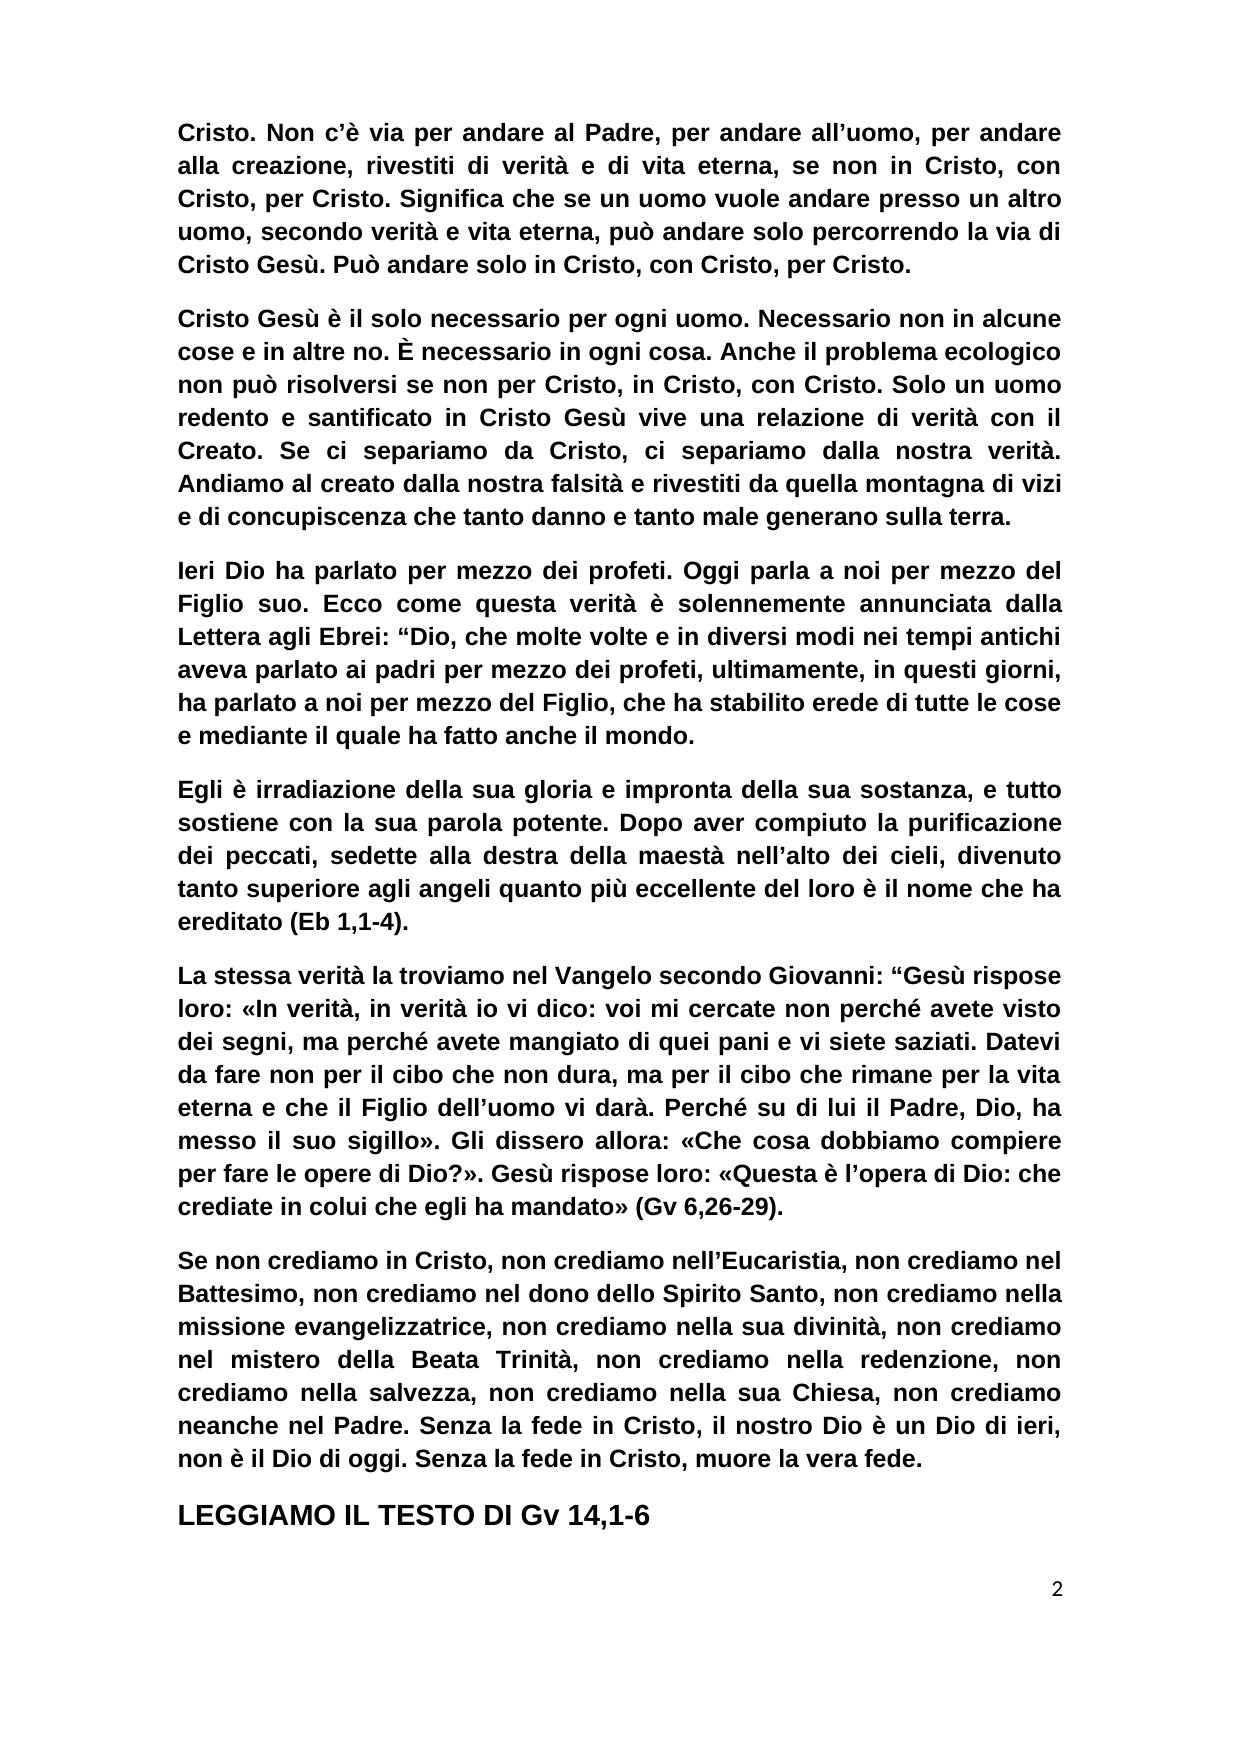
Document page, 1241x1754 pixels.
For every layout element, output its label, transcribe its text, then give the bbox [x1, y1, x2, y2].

text Se non crediamo in Cristo, non crediamo nell’Eucaristia, non crediamo nel Battesimo, non crediamo nel dono dello Spirito Santo, non crediamo nella missione evangelizzatrice, non crediamo nella sua divinità, non crediamo nel mistero della Beata Trinità, non crediamo nella redenzione, non crediamo nella salvezza, non crediamo nella sua Chiesa, non crediamo neanche nel Padre. Senza la fede in Cristo, il nostro Dio è un Dio di ieri, non è il Dio di oggi. Senza la fede in Cristo, muore la vera fede. [177, 1246, 1063, 1473]
text La stessa verità la troviamo nel Vangelo secondo Giovanni: “Gesù rispose loro: «In verità, in verità io vi dico: voi mi cercate non perché avete visto dei segni, ma perché avete mangiato di quei pani e vi siete saziati. Datevi da fare non per il cibo che non dura, ma per il cibo che rimane per la vita eterna e che il Figlio dell’uomo vi darà. Perché su di lui il Padre, Dio, ha messo il suo sigillo». Gli dissero allora: «Che cosa dobbiamo compiere per fare le opere di Dio?». Gesù rispose loro: «Questa è l’opera di Dio: che crediate in colui che egli ha mandato» (Gv 6,26-29). [177, 961, 1063, 1221]
text Cristo Gesù è il solo necessario per ogni uomo. Necessario non in alcune cose e in altre no. È necessario in ogni cosa. Anche il problema ecologico non può risolversi se non per Cristo, in Cristo, con Cristo. Solo un uomo redento e santificato in Cristo Gesù vive una relazione di verità con il Creato. Se ci separiamo da Cristo, ci separiamo dalla nostra verità. Andiamo al creato dalla nostra falsità e rivestiti da quella montagna di vizi e di concupiscenza che tanto danno e tanto male generano sulla terra. [177, 304, 1063, 531]
text Egli è irradiazione della sua gloria e impronta della sua sostanza, e tutto sostiene con la sua parola potente. Dopo aver compiuto la purificazione dei peccati, sedette alla destra della maestà nell’alto dei cieli, divenuto tanto superiore agli angeli quanto più eccellente del loro è il nome che ha ereditato (Eb 1,1-4). [177, 775, 1063, 936]
text LEGGIAMO IL TESTO DI Gv 14,1-6 [177, 1498, 1063, 1531]
text Ieri Dio ha parlato per mezzo dei profeti. Oggi parla a noi per mezzo del Figlio suo. Ecco come questa verità è solennemente annunciata dalla Lettera agli Ebrei: “Dio, che molte volte e in diversi modi nei tempi antichi aveva parlato ai padri per mezzo dei profeti, ultimamente, in questi giorni, ha parlato a noi per mezzo del Figlio, che ha stabilito erede di tutte le cose e mediante il quale ha fatto anche il mondo. [177, 556, 1063, 750]
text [177, 118, 1063, 279]
